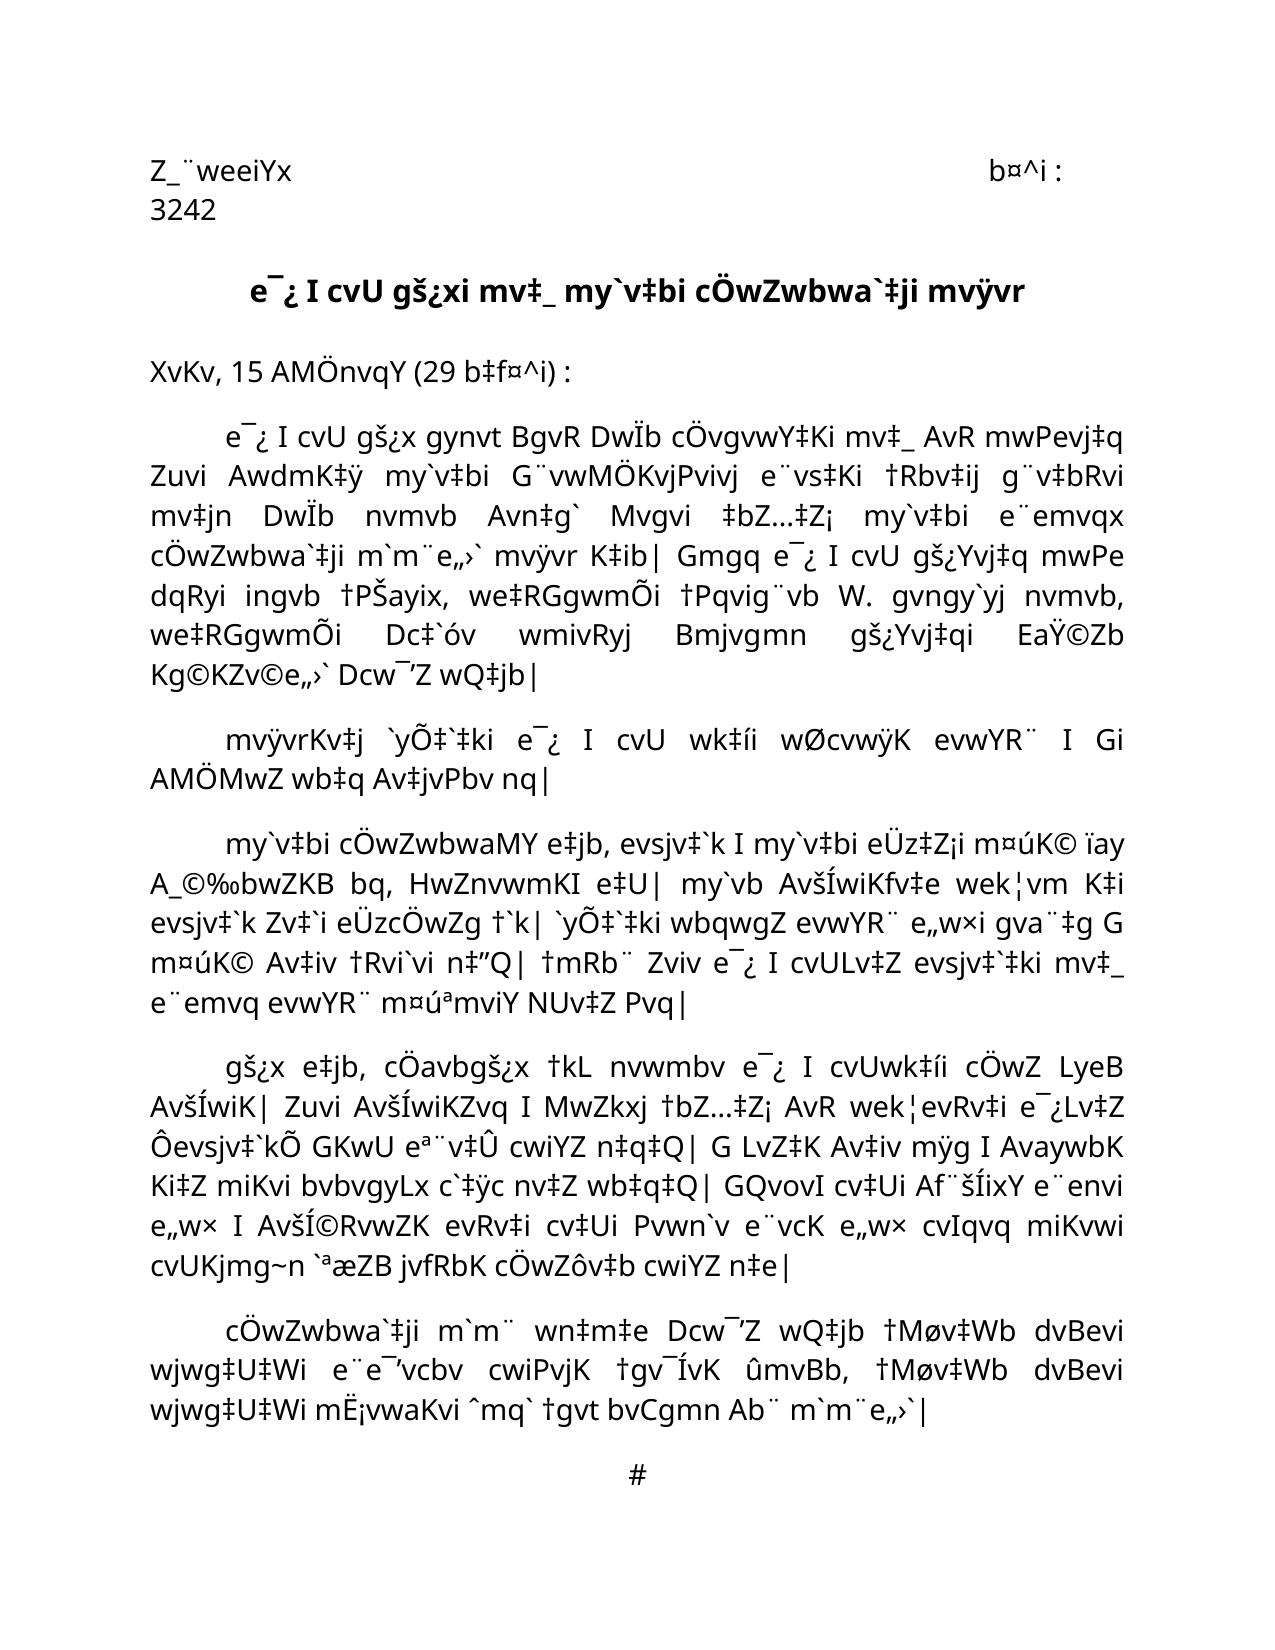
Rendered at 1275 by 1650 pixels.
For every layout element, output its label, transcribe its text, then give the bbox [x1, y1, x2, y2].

text mvÿvrKv‡j `yÕ‡`‡ki e¯¿ I cvU wk‡íi wØcvwÿK evwYR¨ I Gi AMÖMwZ wb‡q Av‡jvPbv nq| [150, 719, 1125, 798]
text XvKv, 15 AMÖnvqY (29 b‡f¤^i) : [150, 351, 1125, 391]
text # [150, 1454, 1125, 1493]
text Z_¨weeiYx b¤^i : 3242 [150, 150, 1125, 229]
text cÖwZwbwa`‡ji m`m¨ wn‡m‡e Dcw¯’Z wQ‡jb †Møv‡Wb dvBevi wjwg‡U‡Wi e¨e¯’vcbv cwiPvjK †gv¯ÍvK ûmvBb, †Møv‡Wb dvBevi wjwg‡U‡Wi mË¡vwaKvi ˆmq` †gvt bvCgmn Ab¨ m`m¨e„›`| [150, 1310, 1125, 1429]
text e¯¿ I cvU gš¿xi mv‡_ my`v‡bi cÖwZwbwa`‡ji mvÿvr [150, 269, 1125, 312]
text e¯¿ I cvU gš¿x gynvt BgvR DwÏb cÖvgvwY‡Ki mv‡_ AvR mwPevj‡q Zuvi AwdmK‡ÿ my`v‡bi G¨vwMÖKvjPvivj e¨vs‡Ki †Rbv‡ij g¨v‡bRvi mv‡jn DwÏb nvmvb Avn‡g` Mvgvi ‡bZ…‡Z¡ my`v‡bi e¨emvqx cÖwZwbwa`‡ji m`m¨e„›` mvÿvr K‡ib| Gmgq e¯¿ I cvU gš¿Yvj‡q mwPe dqRyi ingvb †PŠayix, we‡RGgwmÕi †Pqvig¨vb W. gvngy`yj nvmvb, we‡RGgwmÕi Dc‡`óv wmivRyj Bmjvgmn gš¿Yvj‡qi EaŸ©Zb Kg©KZv©e„›` Dcw¯’Z wQ‡jb| [150, 416, 1125, 694]
text gš¿x e‡jb, cÖavbgš¿x †kL nvwmbv e¯¿ I cvUwk‡íi cÖwZ LyeB AvšÍwiK| Zuvi AvšÍwiKZvq I MwZkxj †bZ…‡Z¡ AvR wek¦evRv‡i e¯¿Lv‡Z Ôevsjv‡`kÕ GKwU eª¨v‡Û cwiYZ n‡q‡Q| G LvZ‡K Av‡iv mÿg I AvaywbK Ki‡Z miKvi bvbvgyLx c`‡ÿc nv‡Z wb‡q‡Q| GQvovI cv‡Ui Af¨šÍixY e¨envi e„w× I AvšÍ©RvwZK evRv‡i cv‡Ui Pvwn`v e¨vcK e„w× cvIqvq miKvwi cvUKjmg~n `ªæZB jvfRbK cÖwZôv‡b cwiYZ n‡e| [150, 1047, 1125, 1285]
text my`v‡bi cÖwZwbwaMY e‡jb, evsjv‡`k I my`v‡bi eÜz‡Z¡i m¤úK© ïay A_©‰bwZKB bq, HwZnvwmKI e‡U| my`vb AvšÍwiKfv‡e wek¦vm K‡i evsjv‡`k Zv‡`i eÜzcÖwZg †`k| `yÕ‡`‡ki wbqwgZ evwYR¨ e„w×i gva¨‡g G m¤úK© Av‡iv †Rvi`vi n‡”Q| †mRb¨ Zviv e¯¿ I cvULv‡Z evsjv‡`‡ki mv‡_ e¨emvq evwYR¨ m¤úªmviY NUv‡Z Pvq| [150, 823, 1125, 1022]
